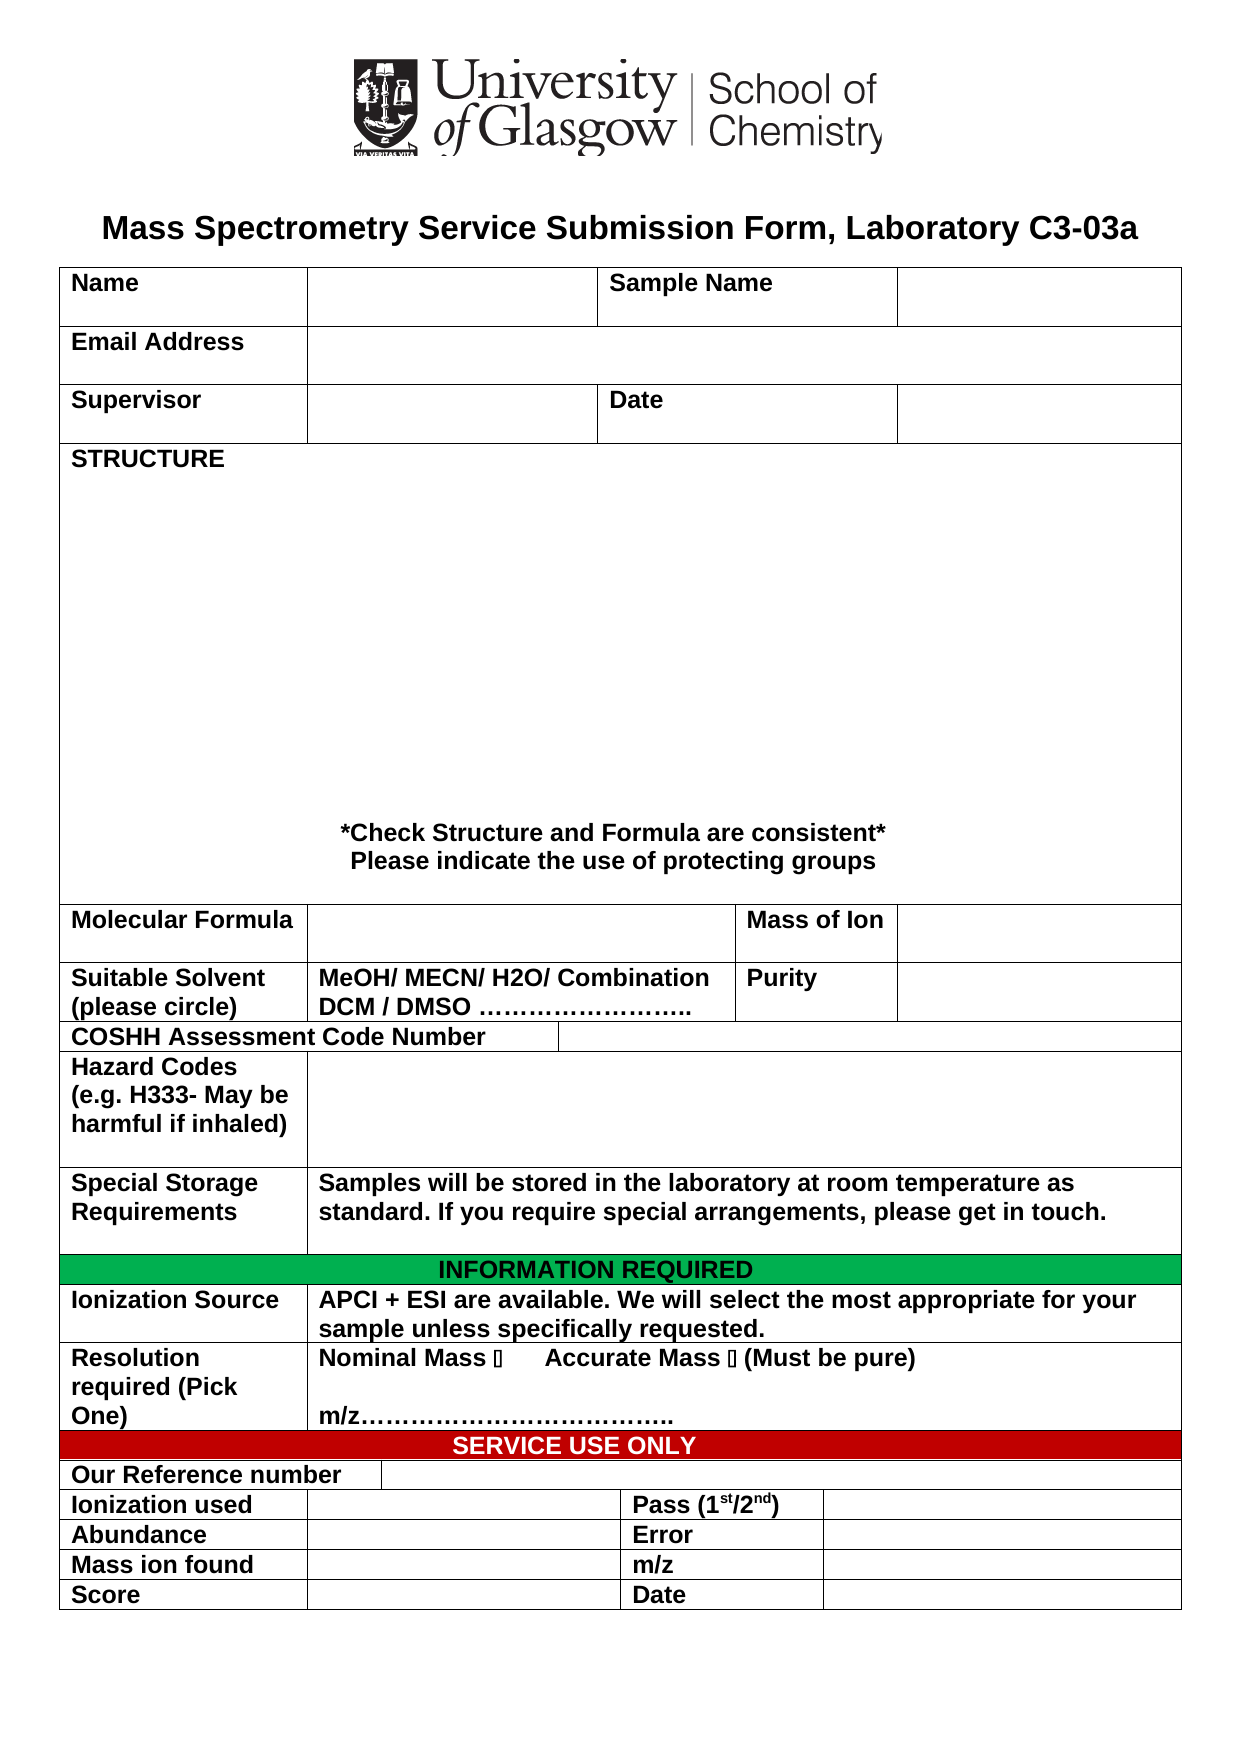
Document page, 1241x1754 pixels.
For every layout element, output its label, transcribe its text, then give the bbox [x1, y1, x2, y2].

table_cell [308, 327, 1181, 384]
text Mass Spectrometry Service Submission Form, Laboratory C3-03a [59, 208, 1181, 246]
table_cell [308, 1580, 620, 1608]
table_cell [308, 1490, 620, 1519]
table_cell m/z [621, 1550, 823, 1579]
table_cell Date [598, 385, 897, 443]
table_cell Mass of Ion [736, 905, 897, 962]
table_cell Abundance [60, 1520, 307, 1549]
table_cell [898, 963, 1181, 1021]
table_cell [559, 1022, 1181, 1051]
table_cell Ionization used [60, 1490, 307, 1519]
table_cell Mass ion found [60, 1550, 307, 1579]
table_cell SERVICE USE ONLY [60, 1431, 1181, 1459]
table_cell [898, 385, 1181, 443]
table_cell MeOH/ MECN/ H2O/ Combination DCM / DMSO …………………….. [308, 963, 735, 1021]
table_cell [824, 1520, 1181, 1549]
table_cell Date [621, 1580, 823, 1608]
table_cell Purity [736, 963, 897, 1021]
table_header Name [60, 268, 307, 326]
table_cell Email Address [60, 327, 307, 384]
table_cell COSHH Assessment Code Number [60, 1022, 558, 1051]
table_cell [382, 1461, 1181, 1489]
table_cell Resolution required (Pick One) [60, 1343, 307, 1430]
table_cell [824, 1550, 1181, 1579]
table_cell [308, 385, 597, 443]
table_cell Score [60, 1580, 307, 1608]
table_header Sample Name [598, 268, 897, 326]
table_cell Error [621, 1520, 823, 1549]
table_cell Molecular Formula [60, 905, 307, 962]
table_header [898, 268, 1181, 326]
table_cell [308, 905, 735, 962]
table_cell STRUCTURE *Check Structure and Formula are consistent* Please indicate the use of protecting groups [60, 444, 1181, 904]
table_cell [824, 1490, 1181, 1519]
table_cell Samples will be stored in the laboratory at room temperature as standard. If you require special arrangements, please get in touch. [308, 1168, 1181, 1254]
table_cell [308, 1550, 620, 1579]
table_cell APCI + ESI are available. We will select the most appropriate for your sample unless specifically requested. [308, 1285, 1181, 1342]
table_cell Pass (1st/2nd) [621, 1490, 823, 1519]
table_cell [308, 1052, 1181, 1167]
table_cell Supervisor [60, 385, 307, 443]
table_cell [824, 1580, 1181, 1608]
table_cell Nominal Mass Accurate Mass (Must be pure) m/z……………………………….. [308, 1343, 1181, 1430]
table_header [308, 268, 597, 326]
table_cell [898, 905, 1181, 962]
table_cell Suitable Solvent (please circle) [60, 963, 307, 1021]
table_cell INFORMATION REQUIRED [60, 1255, 1181, 1284]
picture [352, 59, 882, 155]
table_cell Our Reference number [60, 1461, 381, 1489]
table_cell Ionization Source [60, 1285, 307, 1342]
table_cell Hazard Codes (e.g. H333- May be harmful if inhaled) [60, 1052, 307, 1167]
table_cell Special Storage Requirements [60, 1168, 307, 1254]
table_cell [308, 1520, 620, 1549]
